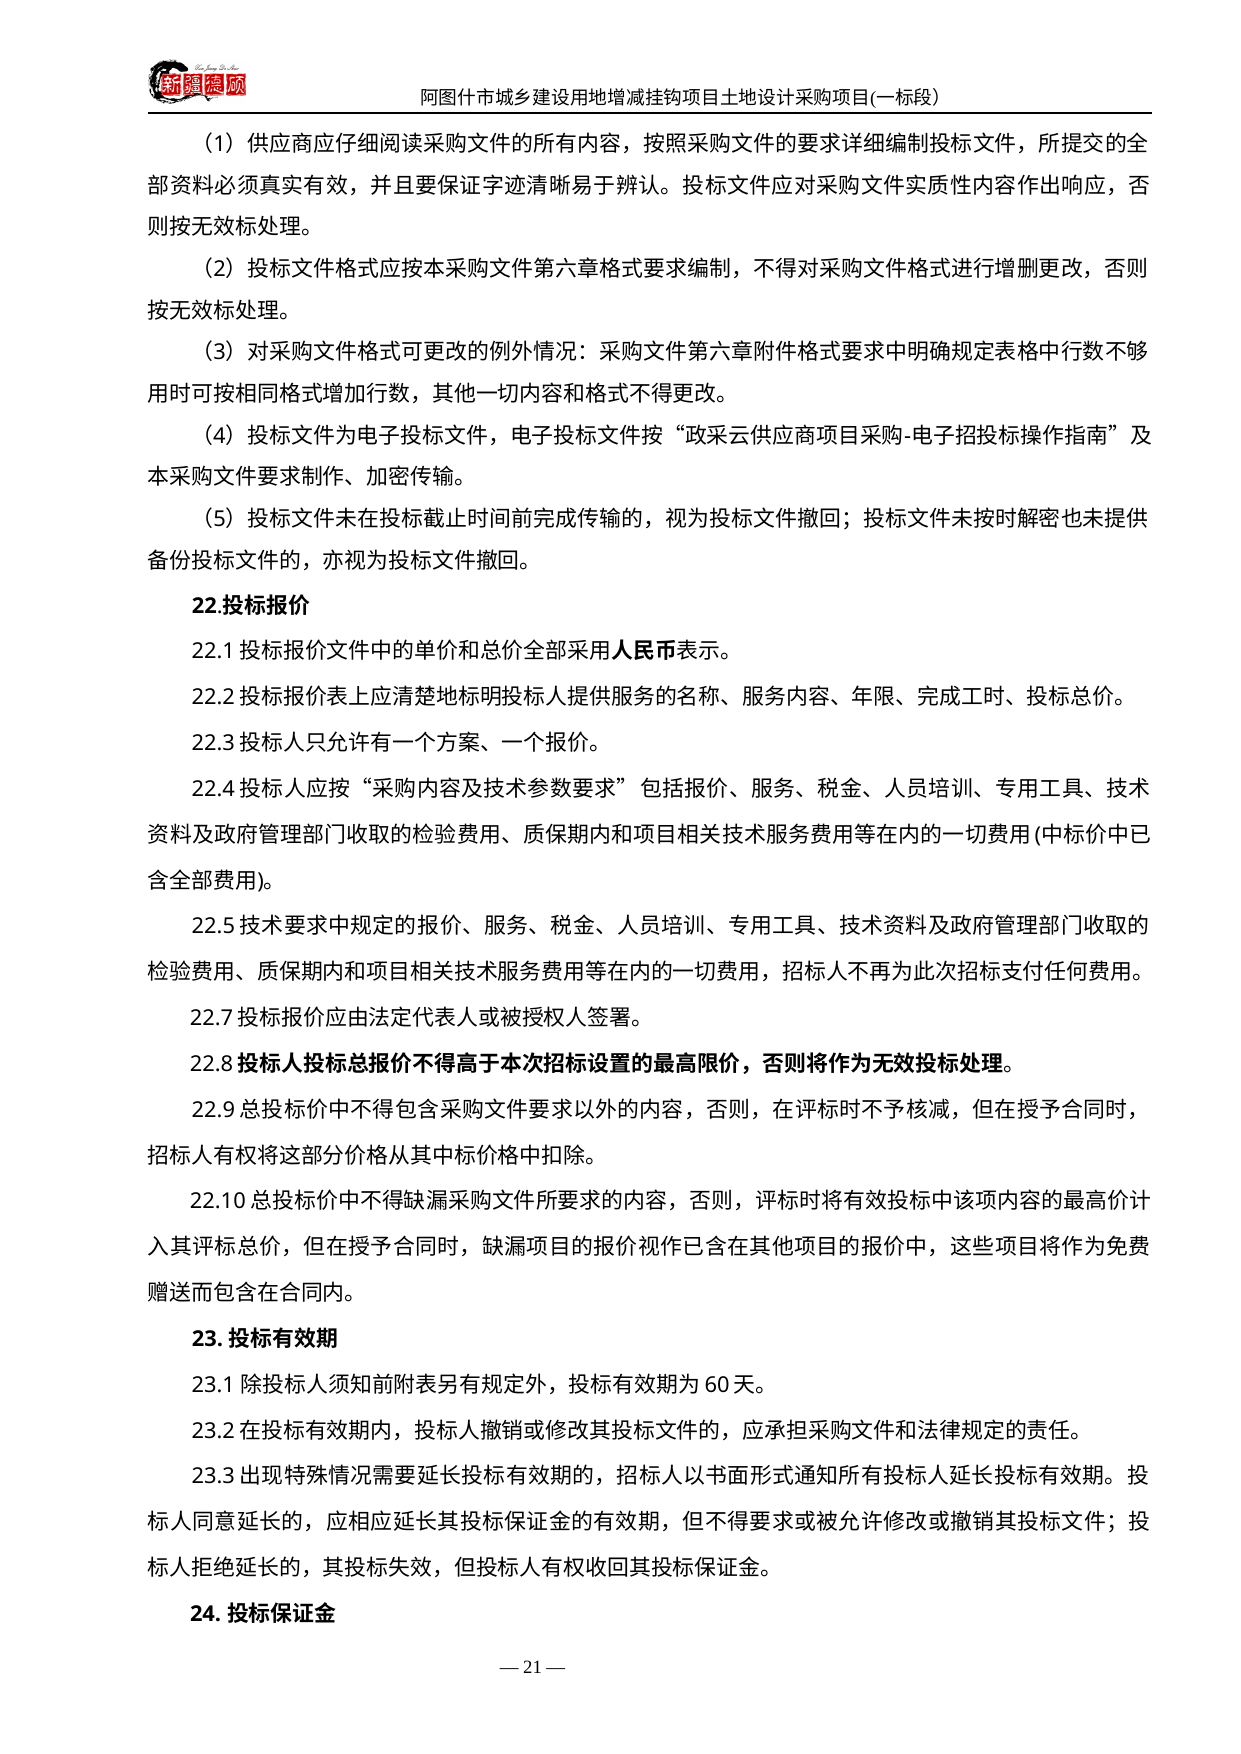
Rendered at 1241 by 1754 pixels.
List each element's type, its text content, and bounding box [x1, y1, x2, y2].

picture [147, 59, 247, 105]
text 22.10总投标价中不得缺漏采购文件所要求的内容，否则，评标时将有效投标中该项内容的最高价计入其评标总价，但在授予合同时，缺漏项目的报价视作已含在其他项目的报价中，这些项目将作为免费赠送而包含在合同内。 [148, 1172, 1152, 1310]
text （1）供应商应仔细阅读采购文件的所有内容，按照采购文件的要求详细编制投标文件，所提交的全部资料必须真实有效，并且要保证字迹清晰易于辨认。投标文件应对采购文件实质性内容作出响应，否则按无效标处理。 [148, 118, 1152, 243]
text 23.2在投标有效期内，投标人撤销或修改其投标文件的，应承担采购文件和法律规定的责任。 [148, 1401, 1152, 1447]
text 22.2投标报价表上应清楚地标明投标人提供服务的名称、服务内容、年限、完成工时、投标总价。 [148, 668, 1152, 714]
text 22.投标报价 [148, 576, 1152, 622]
text 22.7投标报价应由法定代表人或被授权人签署。 [148, 989, 1152, 1035]
text 23. 投标有效期 [148, 1310, 1152, 1356]
text （3）对采购文件格式可更改的例外情况：采购文件第六章附件格式要求中明确规定表格中行数不够用时可按相同格式增加行数，其他一切内容和格式不得更改。 [148, 326, 1152, 410]
text （4）投标文件为电子投标文件，电子投标文件按“政采云供应商项目采购-电子招投标操作指南”及本采购文件要求制作、加密传输。 [148, 410, 1152, 493]
text （5）投标文件未在投标截止时间前完成传输的，视为投标文件撤回；投标文件未按时解密也未提供备份投标文件的，亦视为投标文件撤回。 [148, 493, 1152, 576]
text 23.1 除投标人须知前附表另有规定外，投标有效期为60天。 [148, 1356, 1152, 1401]
text 24. 投标保证金 [148, 1585, 1152, 1631]
text 23.3出现特殊情况需要延长投标有效期的，招标人以书面形式通知所有投标人延长投标有效期。投标人同意延长的，应相应延长其投标保证金的有效期，但不得要求或被允许修改或撤销其投标文件；投标人拒绝延长的，其投标失效，但投标人有权收回其投标保证金。 [148, 1447, 1152, 1585]
text 22.1投标报价文件中的单价和总价全部采用人民币表示。 [148, 622, 1152, 668]
text 22.5技术要求中规定的报价、服务、税金、人员培训、专用工具、技术资料及政府管理部门收取的检验费用、质保期内和项目相关技术服务费用等在内的一切费用，招标人不再为此次招标支付任何费用。 [148, 897, 1152, 989]
text 22.3投标人只允许有一个方案、一个报价。 [148, 714, 1152, 760]
text （2）投标文件格式应按本采购文件第六章格式要求编制，不得对采购文件格式进行增删更改，否则按无效标处理。 [148, 243, 1152, 326]
text 22.9总投标价中不得包含采购文件要求以外的内容，否则，在评标时不予核减，但在授予合同时，招标人有权将这部分价格从其中标价格中扣除。 [148, 1081, 1152, 1172]
text 22.8投标人投标总报价不得高于本次招标设置的最高限价，否则将作为无效投标处理。 [148, 1035, 1152, 1081]
text 22.4投标人应按“采购内容及技术参数要求”包括报价、服务、税金、人员培训、专用工具、技术资料及政府管理部门收取的检验费用、质保期内和项目相关技术服务费用等在内的一切费用(中标价中已含全部费用)。 [148, 760, 1152, 897]
